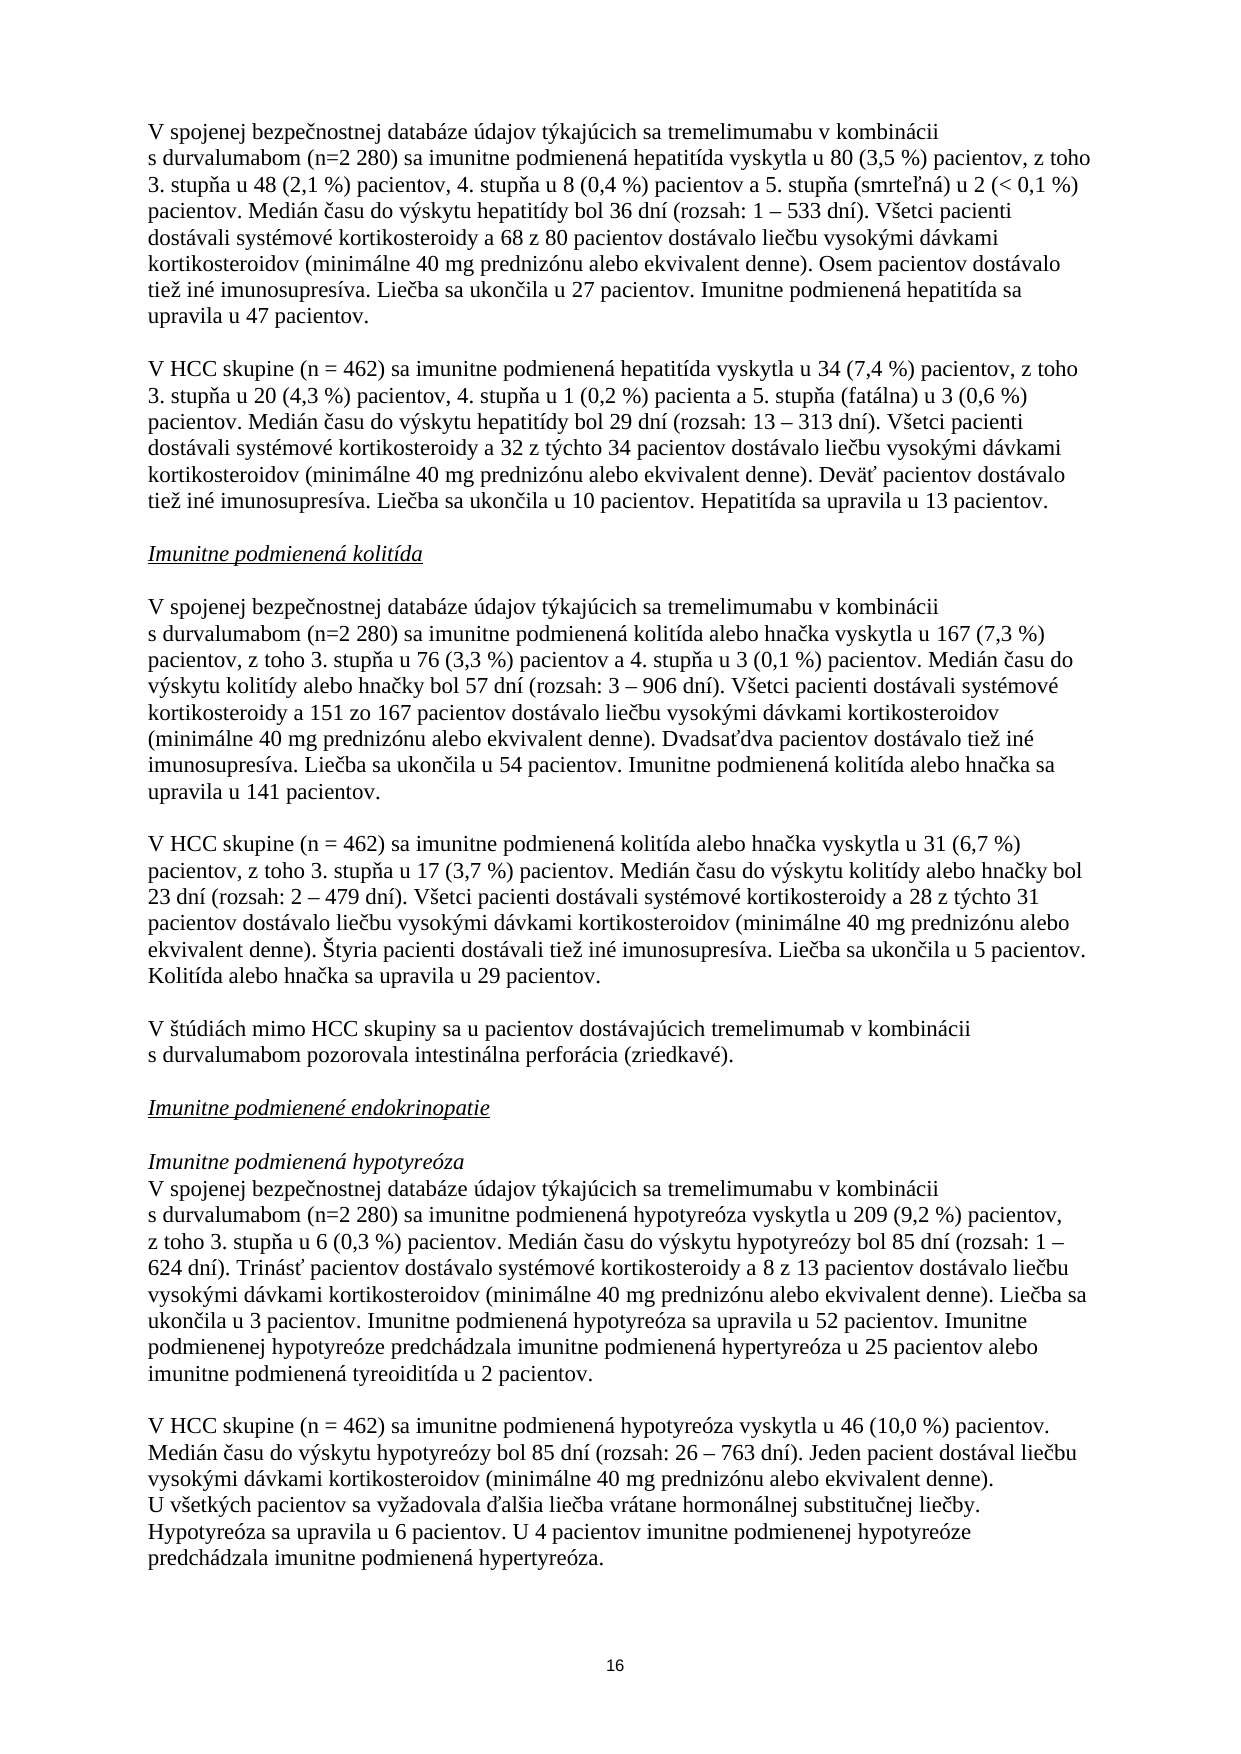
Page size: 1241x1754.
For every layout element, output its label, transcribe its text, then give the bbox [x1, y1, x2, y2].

text Imunitne podmienené endokrinopatie [148, 1094, 1092, 1121]
text V spojenej bezpečnostnej databáze údajov týkajúcich sa tremelimumabu v kombinácii s durvalumabom (n=2 280) sa imunitne podmienená hypotyreóza vyskytla u 209 (9,2 %) pacientov, z toho 3. stupňa u 6 (0,3 %) pacientov. Medián času do výskytu hypotyreózy bol 85 dní (rozsah: 1 – 624 dní). Trinásť pacientov dostávalo systémové kortikosteroidy a 8 z 13 pacientov dostávalo liečbu vysokými dávkami kortikosteroidov (minimálne 40 mg prednizónu alebo ekvivalent denne). Liečba sa ukončila u 3 pacientov. Imunitne podmienená hypotyreóza sa upravila u 52 pacientov. Imunitne podmienenej hypotyreóze predchádzala imunitne podmienená hypertyreóza u 25 pacientov alebo imunitne podmienená tyreoiditída u 2 pacientov. [148, 1175, 1092, 1386]
text V HCC skupine (n = 462) sa imunitne podmienená hypotyreóza vyskytla u 46 (10,0 %) pacientov. Medián času do výskytu hypotyreózy bol 85 dní (rozsah: 26 – 763 dní). Jeden pacient dostával liečbu vysokými dávkami kortikosteroidov (minimálne 40 mg prednizónu alebo ekvivalent denne). U všetkých pacientov sa vyžadovala ďalšia liečba vrátane hormonálnej substitučnej liečby. Hypotyreóza sa upravila u 6 pacientov. U 4 pacientov imunitne podmienenej hypotyreóze predchádzala imunitne podmienená hypertyreóza. [148, 1412, 1092, 1571]
text V spojenej bezpečnostnej databáze údajov týkajúcich sa tremelimumabu v kombinácii s durvalumabom (n=2 280) sa imunitne podmienená kolitída alebo hnačka vyskytla u 167 (7,3 %) pacientov, z toho 3. stupňa u 76 (3,3 %) pacientov a 4. stupňa u 3 (0,1 %) pacientov. Medián času do výskytu kolitídy alebo hnačky bol 57 dní (rozsah: 3 – 906 dní). Všetci pacienti dostávali systémové kortikosteroidy a 151 zo 167 pacientov dostávalo liečbu vysokými dávkami kortikosteroidov (minimálne 40 mg prednizónu alebo ekvivalent denne). Dvadsaťdva pacientov dostávalo tiež iné imunosupresíva. Liečba sa ukončila u 54 pacientov. Imunitne podmienená kolitída alebo hnačka sa upravila u 141 pacientov. [148, 593, 1092, 804]
text V HCC skupine (n = 462) sa imunitne podmienená hepatitída vyskytla u 34 (7,4 %) pacientov, z toho 3. stupňa u 20 (4,3 %) pacientov, 4. stupňa u 1 (0,2 %) pacienta a 5. stupňa (fatálna) u 3 (0,6 %) pacientov. Medián času do výskytu hepatitídy bol 29 dní (rozsah: 13 – 313 dní). Všetci pacienti dostávali systémové kortikosteroidy a 32 z týchto 34 pacientov dostávalo liečbu vysokými dávkami kortikosteroidov (minimálne 40 mg prednizónu alebo ekvivalent denne). Deväť pacientov dostávalo tiež iné imunosupresíva. Liečba sa ukončila u 10 pacientov. Hepatitída sa upravila u 13 pacientov. [148, 355, 1092, 513]
text V HCC skupine (n = 462) sa imunitne podmienená kolitída alebo hnačka vyskytla u 31 (6,7 %) pacientov, z toho 3. stupňa u 17 (3,7 %) pacientov. Medián času do výskytu kolitídy alebo hnačky bol 23 dní (rozsah: 2 – 479 dní). Všetci pacienti dostávali systémové kortikosteroidy a 28 z týchto 31 pacientov dostávalo liečbu vysokými dávkami kortikosteroidov (minimálne 40 mg prednizónu alebo ekvivalent denne). Štyria pacienti dostávali tiež iné imunosupresíva. Liečba sa ukončila u 5 pacientov. Kolitída alebo hnačka sa upravila u 29 pacientov. [148, 830, 1092, 988]
text Imunitne podmienená kolitída [148, 540, 1092, 567]
text V spojenej bezpečnostnej databáze údajov týkajúcich sa tremelimumabu v kombinácii s durvalumabom (n=2 280) sa imunitne podmienená hepatitída vyskytla u 80 (3,5 %) pacientov, z toho 3. stupňa u 48 (2,1 %) pacientov, 4. stupňa u 8 (0,4 %) pacientov a 5. stupňa (smrteľná) u 2 (< 0,1 %) pacientov. Medián času do výskytu hepatitídy bol 36 dní (rozsah: 1 – 533 dní). Všetci pacienti dostávali systémové kortikosteroidy a 68 z 80 pacientov dostávalo liečbu vysokými dávkami kortikosteroidov (minimálne 40 mg prednizónu alebo ekvivalent denne). Osem pacientov dostávalo tiež iné imunosupresíva. Liečba sa ukončila u 27 pacientov. Imunitne podmienená hepatitída sa upravila u 47 pacientov. [148, 118, 1092, 329]
text V štúdiách mimo HCC skupiny sa u pacientov dostávajúcich tremelimumab v kombinácii s durvalumabom pozorovala intestinálna perforácia (zriedkavé). [148, 1015, 1092, 1068]
text Imunitne podmienená hypotyreóza [148, 1148, 1092, 1175]
